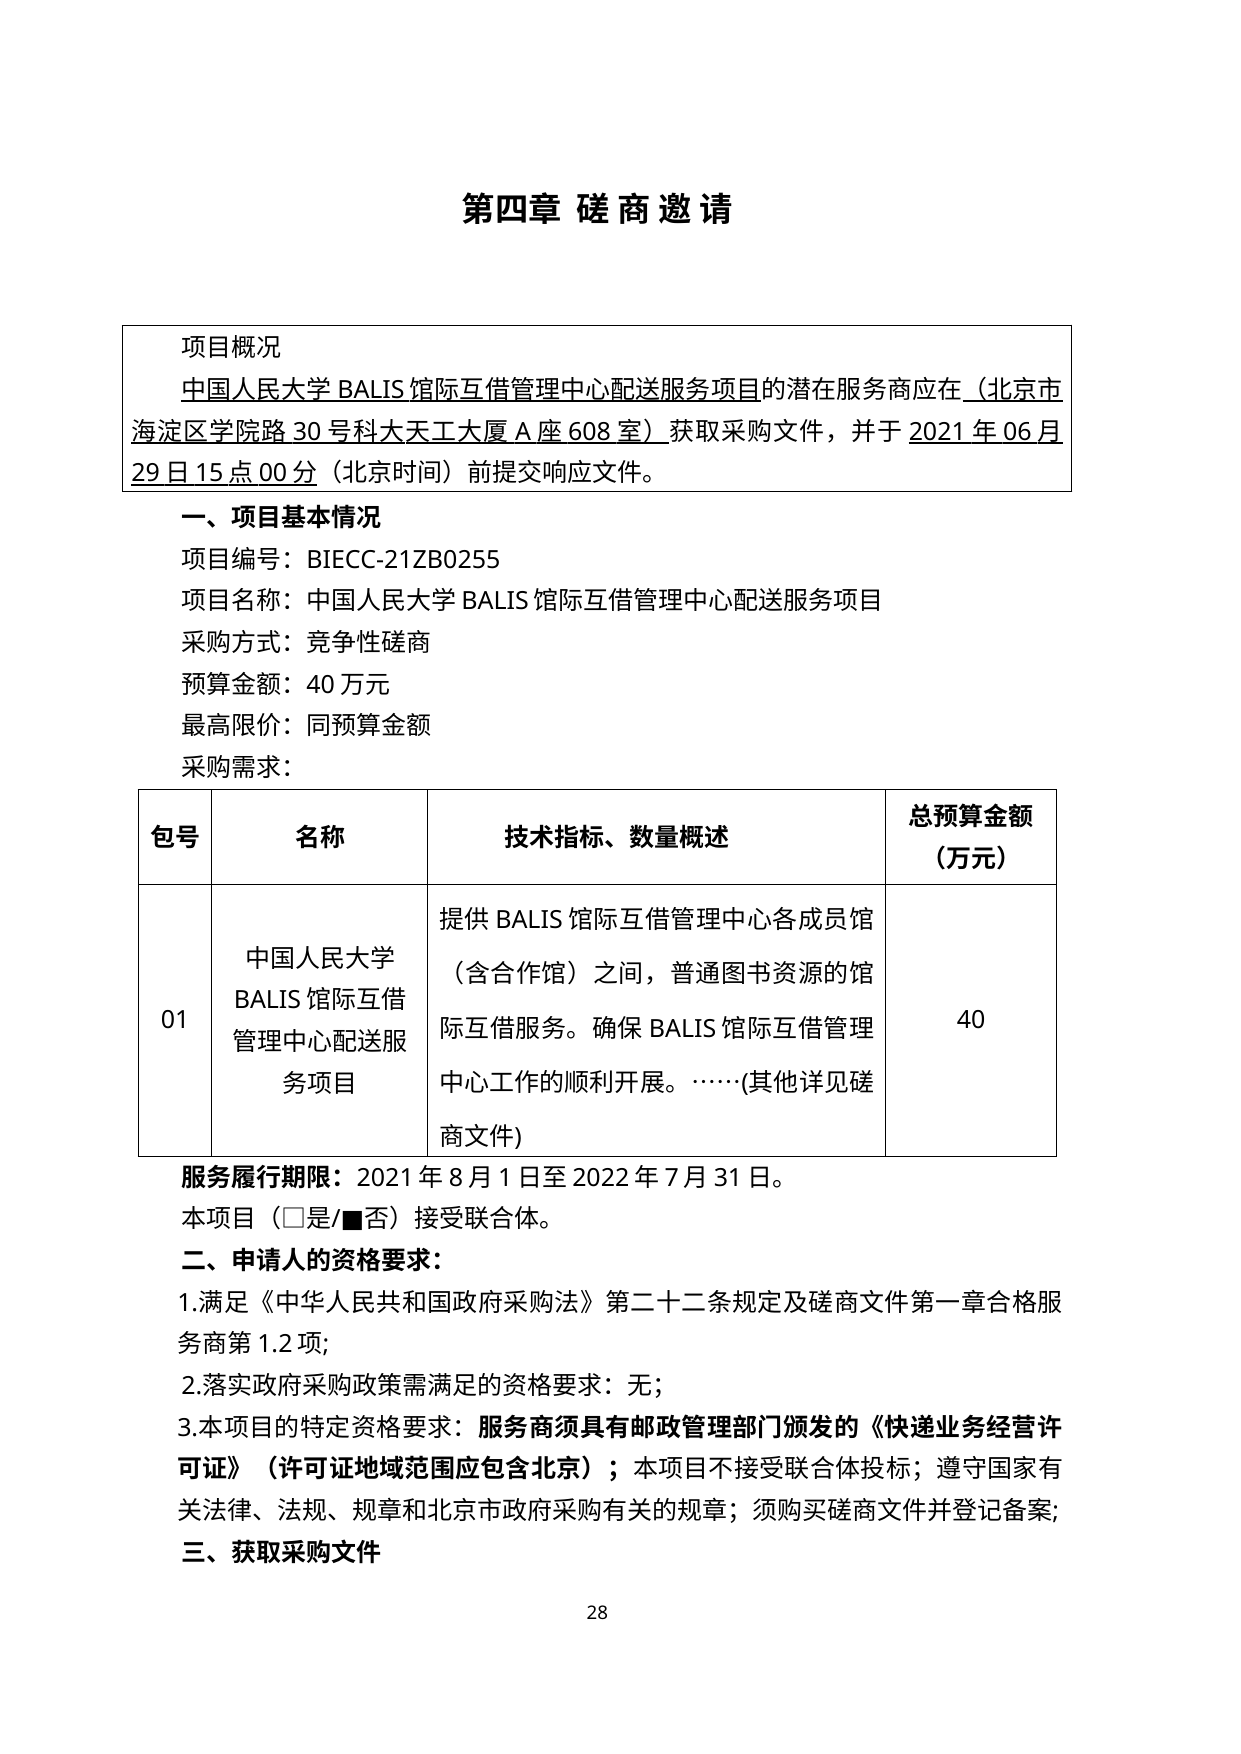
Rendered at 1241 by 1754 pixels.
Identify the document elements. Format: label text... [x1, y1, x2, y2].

text 1.满足《中华人民共和国政府采购法》第二十二条规定及磋商文件第一章合格服务商第1.2项; [177, 1282, 1063, 1360]
text 中国人民大学BALIS馆际互借管理中心配送服务项目的潜在服务商应在（北京市海淀区学院路30号科大天工大厦A座608室）获取采购文件，并于2021年06月29日15点00分（北京时间）前提交响应文件。 [123, 366, 1071, 491]
text 项目编号：BIECC-21ZB0255 [131, 539, 1063, 575]
subtitle 第四章 磋 商 邀 请 [131, 183, 1063, 231]
text 一、项目基本情况 [131, 497, 1063, 534]
text 采购需求： [131, 747, 1063, 784]
table_header 技术指标、数量概述 [428, 790, 885, 884]
text 三、获取采购文件 [131, 1532, 1063, 1568]
text 预算金额：40万元 [131, 664, 1063, 700]
table_header 名称 [212, 790, 427, 884]
text 项目名称：中国人民大学BALIS馆际互借管理中心配送服务项目 [131, 581, 1063, 617]
text 最高限价：同预算金额 [131, 706, 1063, 742]
table_cell 01 [139, 885, 211, 1156]
text 采购方式：竞争性磋商 [131, 622, 1063, 659]
table_header 包号 [139, 790, 211, 884]
text 本项目（□是/■否）接受联合体。 [131, 1199, 1063, 1235]
text 二、申请人的资格要求： [131, 1241, 1063, 1277]
table_header 总预算金额（万元） [886, 790, 1056, 884]
text 项目概况 [123, 326, 1071, 364]
text 2.落实政府采购政策需满足的资格要求：无； [131, 1366, 1063, 1402]
table_cell 40 [886, 885, 1056, 1156]
text 3.本项目的特定资格要求：服务商须具有邮政管理部门颁发的《快递业务经营许可证》（许可证地域范围应包含北京）；本项目不接受联合体投标；遵守国家有关法律、法规、规章和北京市政府采购有关的规章；须购买磋商文件并登记备案; [177, 1407, 1063, 1527]
table_cell 提供BALIS馆际互借管理中心各成员馆（含合作馆）之间，普通图书资源的馆际互借服务。确保BALIS馆际互借管理中心工作的顺利开展。……(其他详见磋商文件) [428, 885, 885, 1156]
text 服务履行期限：2021年8月1日至2022年7月31日。 [131, 1157, 1063, 1193]
table_cell 中国人民大学BALIS馆际互借管理中心配送服务项目 [212, 885, 427, 1156]
